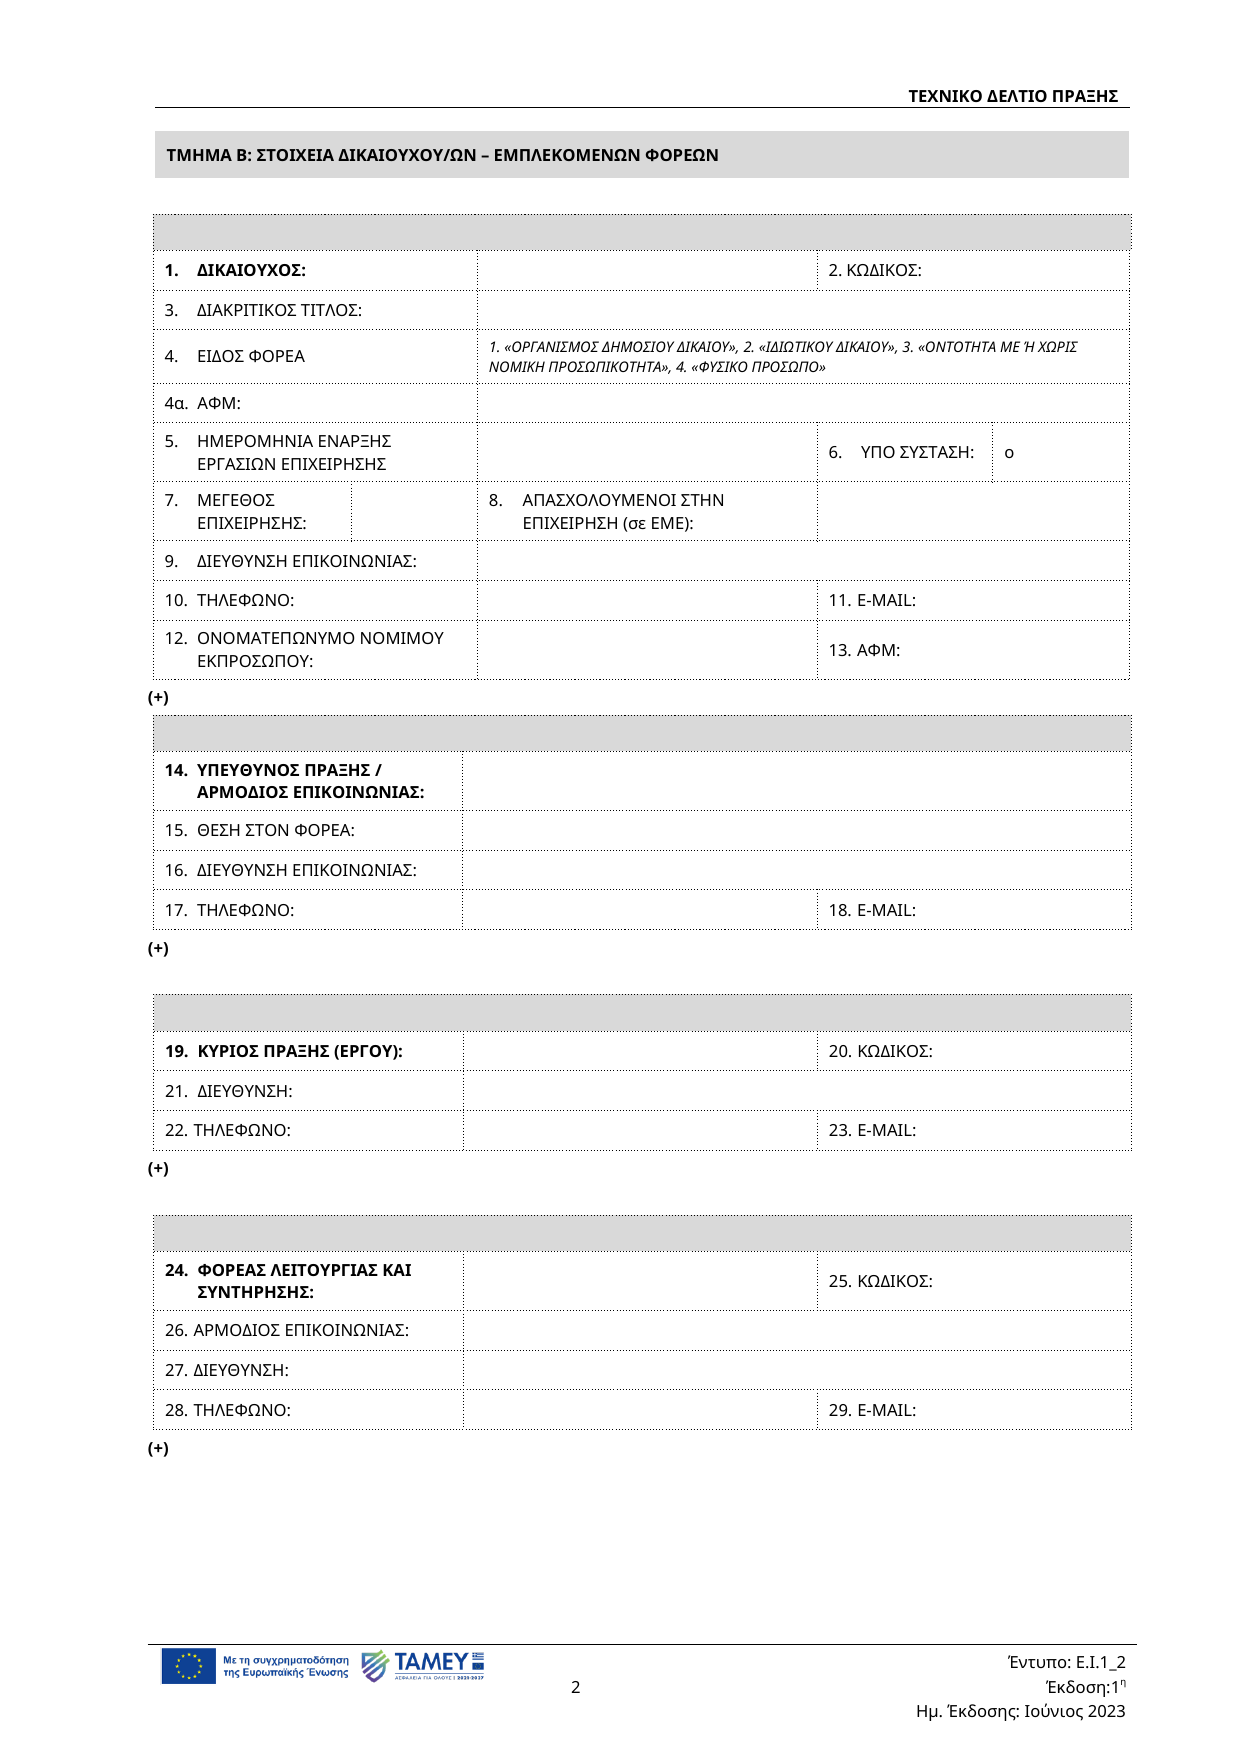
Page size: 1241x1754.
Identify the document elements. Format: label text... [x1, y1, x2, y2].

table_cell E-MAIL: [818, 1389, 1131, 1429]
table_cell ΜΕΓΕΘΟΣ ΕΠΙΧΕΙΡΗΣΗΣ: [153, 481, 351, 540]
table_cell ΔΙΕΥΘΥΝΣΗ: [154, 1350, 463, 1389]
table_cell [463, 850, 1131, 889]
table_cell ΚΩΔΙΚΟΣ: [818, 1031, 1131, 1070]
table_cell ΔΙΚΑΙΟΥΧΟΣ: [153, 250, 477, 289]
text (+) [148, 686, 1137, 708]
table_cell [478, 540, 1129, 580]
table_cell ΚΩΔΙΚΟΣ: [818, 1251, 1131, 1310]
table_cell ΔΙΕΥΘΥΝΣΗ: [154, 1070, 463, 1110]
table_cell ΥΠΕΥΘΥΝΟΣ ΠΡΑΞΗΣ / ΑΡΜΟΔΙΟΣ ΕΠΙΚΟΙΝΩΝΙΑΣ: [153, 751, 463, 810]
table_cell ΤΗΛΕΦΩΝΟ: [153, 889, 463, 929]
table_cell E-MAIL: [817, 580, 1129, 619]
table_cell 1. «ΟΡΓΑΝΙΣΜΟΣ ΔΗΜΟΣΙΟΥ ΔΙΚΑΙΟΥ», 2. «ΙΔΙΩΤΙΚΟΥ ΔΙΚΑΙΟΥ», 3. «ΟΝΤΟΤΗΤΑ ΜΕ Ή ΧΩΡΙΣ ΝΟΜΙΚΗ ΠΡΟΣΩΠΙΚΟΤΗΤΑ», 4. «ΦΥΣΙΚΟ ΠΡΟΣΩΠΟ» [478, 329, 1129, 383]
table_cell ΗΜΕΡΟΜΗΝΙΑ ΕΝΑΡΞΗΣ ΕΡΓΑΣΙΩΝ ΕΠΙΧΕΙΡΗΣΗΣ [153, 422, 477, 481]
table_cell ΤΗΛΕΦΩΝΟ: [154, 1389, 463, 1429]
table_cell [463, 1350, 1131, 1389]
table_cell ΚΥΡΙΟΣ ΠΡΑΞΗΣ (ΕΡΓΟΥ): [154, 1031, 463, 1070]
table_cell ΟΝΟΜΑΤΕΠΩΝΥΜΟ ΝΟΜΙΜΟΥ ΕΚΠΡΟΣΩΠΟΥ: [153, 620, 477, 678]
table_cell [478, 383, 1129, 422]
table_header [154, 1215, 1131, 1251]
table_cell ΔΙΕΥΘΥΝΣΗ ΕΠΙΚΟΙΝΩΝΙΑΣ: [153, 850, 463, 889]
table_cell [351, 481, 477, 540]
table_cell [463, 1310, 1131, 1350]
table_cell [463, 1070, 1131, 1110]
table_cell ΔΙΑΚΡΙΤΙΚΟΣ ΤΙΤΛΟΣ: [153, 290, 477, 329]
table_cell ΑΦΜ: [817, 620, 1129, 678]
table_cell [478, 422, 817, 481]
table_header [154, 994, 1131, 1031]
table_cell [478, 290, 1129, 329]
table_cell E-MAIL: [818, 1110, 1131, 1149]
table_cell 4α. ΑΦΜ: [153, 383, 477, 422]
table_cell [478, 250, 817, 289]
text (+) [148, 936, 1137, 959]
picture [158, 1645, 487, 1686]
table_cell [463, 751, 1131, 810]
table_cell ΔΙΕΥΘΥΝΣΗ ΕΠΙΚΟΙΝΩΝΙΑΣ: [153, 540, 477, 580]
table_cell [463, 889, 817, 929]
table_header [153, 214, 1131, 250]
table_cell E-MAIL: [817, 889, 1131, 929]
text (+) [148, 1436, 1137, 1459]
table_cell [817, 481, 1129, 540]
table_cell [463, 1110, 817, 1149]
table_cell ΑΡΜΟΔΙΟΣ ΕΠΙΚΟΙΝΩΝΙΑΣ: [154, 1310, 463, 1350]
table_cell [463, 810, 1131, 850]
table_cell [463, 1031, 817, 1070]
table_cell ΕΙΔΟΣ ΦΟΡΕΑ [153, 329, 477, 383]
table_cell [463, 1389, 817, 1429]
table_cell ΚΩΔΙΚΟΣ: [817, 250, 1129, 289]
table_cell ΤΗΛΕΦΩΝΟ: [153, 580, 477, 619]
table_header ΤΜΗΜΑ β: στοιχεια δικαιουχου/ων – ΕΜΠΛΕΚΟΜΕΝΩΝ ΦΟΡΕΩΝ [155, 131, 1129, 178]
table_cell [478, 620, 817, 678]
table_cell [463, 1251, 817, 1310]
table_cell ΘΕΣΗ ΣΤΟΝ ΦΟΡΕΑ: [153, 810, 463, 850]
table_cell ΑΠΑΣΧΟΛΟΥΜΕΝΟΙ ΣΤΗΝ ΕΠΙΧΕΙΡΗΣΗ (σε ΕΜΕ): [478, 481, 817, 540]
table_header [153, 715, 1131, 751]
table_cell ΥΠΟ ΣΥΣΤΑΣΗ: [817, 422, 993, 481]
table_cell [478, 580, 817, 619]
text (+) [148, 1157, 1137, 1179]
table_cell ΤΗΛΕΦΩΝΟ: [154, 1110, 463, 1149]
table_cell o [993, 422, 1129, 481]
table_cell ΦΟΡΕΑΣ ΛΕΙΤΟΥΡΓΙΑΣ ΚΑΙ ΣΥΝΤΗΡΗΣΗΣ: [154, 1251, 463, 1310]
